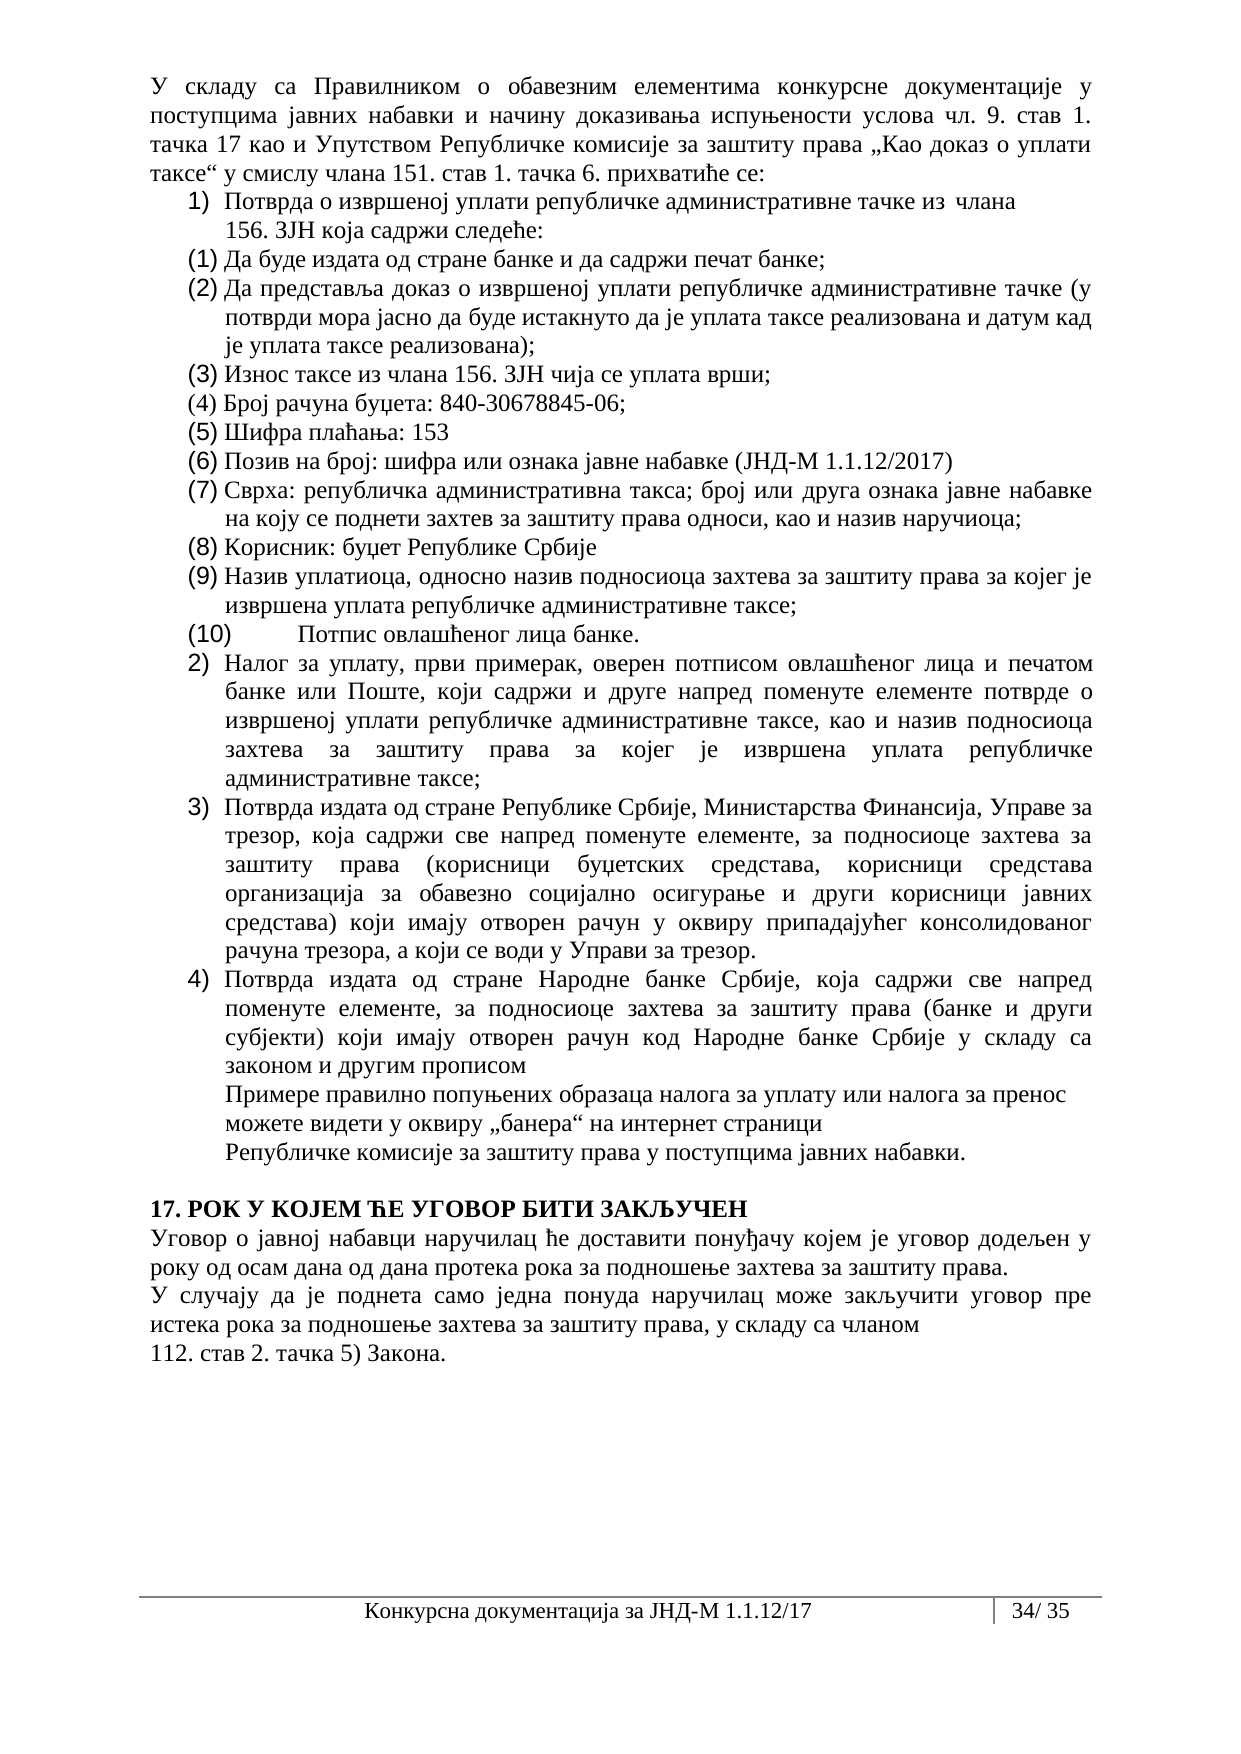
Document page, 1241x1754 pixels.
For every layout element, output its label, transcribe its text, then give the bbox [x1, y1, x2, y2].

list Потпис овлашћеног лица банке. [187, 619, 1213, 647]
list Потврда о извршеној уплати републичке административне тачке из члана [187, 186, 1213, 215]
subtitle 17. РОК У КОЈЕМ ЋЕ УГОВОР БИТИ ЗАКЉУЧЕН [150, 1194, 1213, 1223]
list Налог за уплату, први примерак, оверен потписом овлашћеног лица и печатом банке или Поште, који садржи и друге напред поменуте елементе потврде о извршеној уплати републичке административне таксе, као и назив подносиоца захтева за заштиту права за којег је извршена уплата републичке административне таксе; [187, 647, 1093, 791]
list Да представља доказ о извршеној уплати републичке административне тачке (у потврди мора јасно да буде истакнуто да је уплата таксе реализована и датум кад је уплата таксе реализована); [187, 273, 1093, 359]
text У складу са Правилником о обавезним елементима конкурсне документације у поступцима јавних набавки и начину доказивања испуњености услова чл. 9. став 1. тачка 17 као и Упутством Републичке комисије за заштиту права „Као доказ о уплати таксе“ у смислу члана 151. став 1. тачка 6. прихватиће се: [150, 71, 1093, 186]
list Шифра плаћања: 153 [187, 417, 1213, 446]
list Износ таксе из члана 156. ЗЈН чија се уплата врши; [187, 359, 1213, 388]
list Назив уплатиоца, односно назив подносиоца захтева за заштиту права за којег је извршена уплата републичке административне таксе; [187, 561, 1092, 619]
list Корисник: буџет Републике Србије [187, 532, 1213, 561]
text (4) Број рачуна буџета: 840-30678845-06; [187, 388, 1213, 417]
list Позив на број: шифра или ознака јавне набавке (ЈНД-М 1.1.12/2017) [187, 446, 1213, 474]
list Да буде издата од стране банке и да садржи печат банке; [187, 244, 1213, 273]
list Потврда издата од стране Републике Србије, Министарства Финансија, Управе за трезор, која садржи све напред поменуте елементе, за подносиоце захтева за заштиту права (корисници буџетских средстава, корисници средстава организација за обавезно социјално осигурање и други корисници јавних средстава) који имају отворен рачун у оквиру припадајућег консолидованог рачуна трезора, а који се води у Управи за трезор. [187, 791, 1093, 964]
list Потврда издата од стране Народне банке Србије, која садржи све напред поменуте елементе, за подносиоце захтева за заштиту права (банке и други субјекти) који имају отворен рачун код Народне банке Србије у складу са законом и другим прописом [187, 964, 1093, 1079]
list Сврха: републичка административна такса; број или друга ознака јавне набавке на коју се поднети захтев за заштиту права односи, као и назив наручиоца; [187, 474, 1093, 532]
text У случају да је поднета само једна понуда наручилац може закључити уговор пре истека рока за подношење захтева за заштиту права, у складу са чланом [150, 1281, 1093, 1338]
text Уговор о јавној набавци наручилац ће доставити понуђачу којем је уговор додељен у року од осам дана од дана протека рока за подношење захтева за заштиту права. [150, 1223, 1092, 1281]
text 156. ЗЈН која садржи следеће: [225, 215, 1213, 244]
text Примере правилно попуњених образаца налога за уплату или налога за пренос можете видети у оквиру „банера“ на интернет страници [225, 1079, 1093, 1137]
text 112. став 2. тачка 5) Закона. [150, 1338, 1213, 1367]
text Републичке комисије за заштиту права у поступцима јавних набавки. [225, 1137, 1213, 1166]
